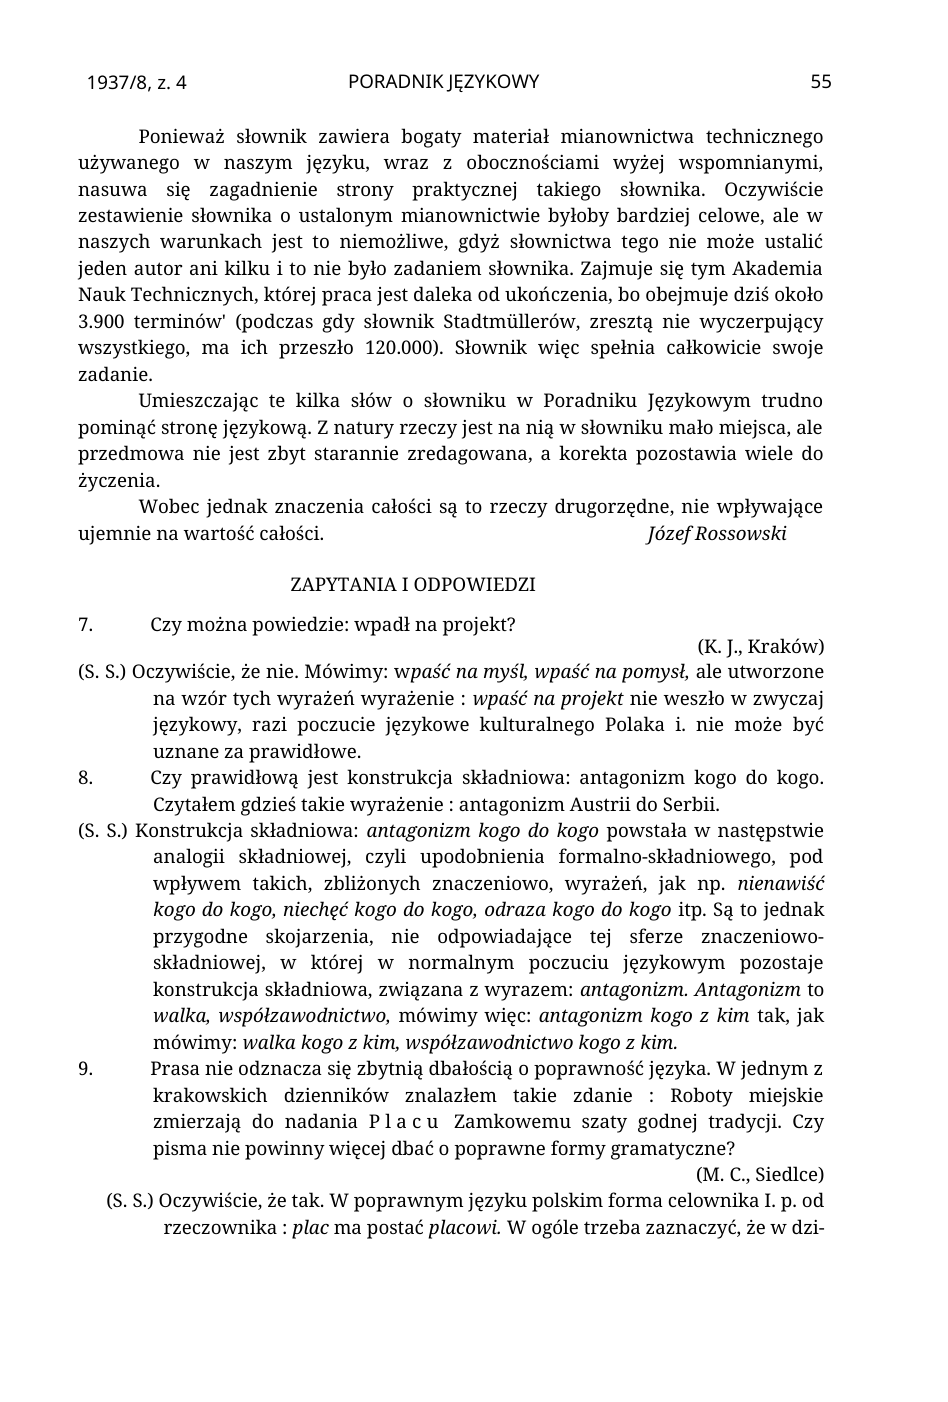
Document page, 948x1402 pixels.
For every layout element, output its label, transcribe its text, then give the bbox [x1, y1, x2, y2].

text ZAPYTANIA I ODPOWIEDZI [290, 576, 910, 595]
text (K. J., Kraków) [78, 639, 824, 657]
list Czy można powiedzie: wpadł na projekt? [78, 616, 910, 635]
text (M. C., Siedlce) [78, 1160, 824, 1187]
text 1937/8, z. 4 [86, 74, 187, 93]
list Prasa nie odznacza się zbytnią dbałością o poprawność języka. W jednym z krakowskich dzienników znalazłem takie zdanie : Roboty miejskie zmierzają do nadania Placu Zamkowemu szaty godnej tradycji. Czy pisma nie powinny więcej dbać o poprawne formy gramatyczne? [78, 1054, 824, 1160]
text (S. S.) Konstrukcja składniowa: antagonizm kogo do kogo powstała w następstwie analogii składniowej, czyli upodobnienia formalno-składniowego, pod wpływem takich, zbliżonych znaczeniowo, wyrażeń, jak np. nienawiść kogo do kogo, niechęć kogo do kogo, odraza kogo do kogo itp. Są to jednak przygodne skojarzenia, nie odpowiadające tej sferze znaczeniowo-składniowej, w której w normalnym poczuciu językowym pozostaje konstrukcja składniowa, związana z wyrazem: antagonizm. Antagonizm to walka, współzawodnictwo, mówimy więc: antagonizm kogo z kim tak, jak mówimy: walka kogo z kim, współzawodnictwo kogo z kim. [78, 816, 824, 1054]
text (S. S.) Oczywiście, że nie. Mówimy: wpaść na myśl, wpaść na pomysł, ale utworzone na wzór tych wyrażeń wyrażenie : wpaść na projekt nie weszło w zwyczaj językowy, razi poczucie językowe kulturalnego Polaka i. nie może być uznane za prawidłowe. [78, 657, 824, 763]
text PORADNIK JĘZYKOWY [348, 73, 539, 92]
text Umieszczając te kilka słów o słowniku w Poradniku Językowym trudno pominąć stronę językową. Z natury rzeczy jest na nią w słowniku mało miejsca, ale przedmowa nie jest zbyt starannie zredagowana, a korekta pozostawia wiele do życzenia. [78, 386, 824, 492]
text (S. S.) Oczywiście, że tak. W poprawnym języku polskim forma celownika I. p. od rzeczownika : plac ma postać placowi. W ogóle trzeba zaznaczyć, że w dzi- [78, 1187, 824, 1239]
list Czy prawidłową jest konstrukcja składniowa: antagonizm kogo do kogo. Czytałem gdzieś takie wyrażenie : antagonizm Austrii do Serbii. [78, 763, 824, 816]
text 55 [810, 73, 832, 92]
text Wobec jednak znaczenia całości są to rzeczy drugorzędne, nie wpływające ujemnie na wartość całości. Józef Rossowski [78, 492, 824, 545]
text Ponieważ słownik zawiera bogaty materiał mianownictwa technicznego używanego w naszym języku, wraz z obocznościami wyżej wspomnianymi, nasuwa się zagadnienie strony praktycznej takiego słownika. Oczywiście zestawienie słownika o ustalonym mianownictwie byłoby bardziej celowe, ale w naszych warunkach jest to niemożliwe, gdyż słownictwa tego nie może ustalić jeden autor ani kilku i to nie było zadaniem słownika. Zajmuje się tym Akademia Nauk Technicznych, której praca jest daleka od ukończenia, bo obejmuje dziś około 3.900 terminów' (podczas gdy słownik Stadtmüllerów, zresztą nie wyczerpujący wszystkiego, ma ich przeszło 120.000). Słownik więc spełnia całkowicie swoje zadanie. [78, 122, 824, 386]
